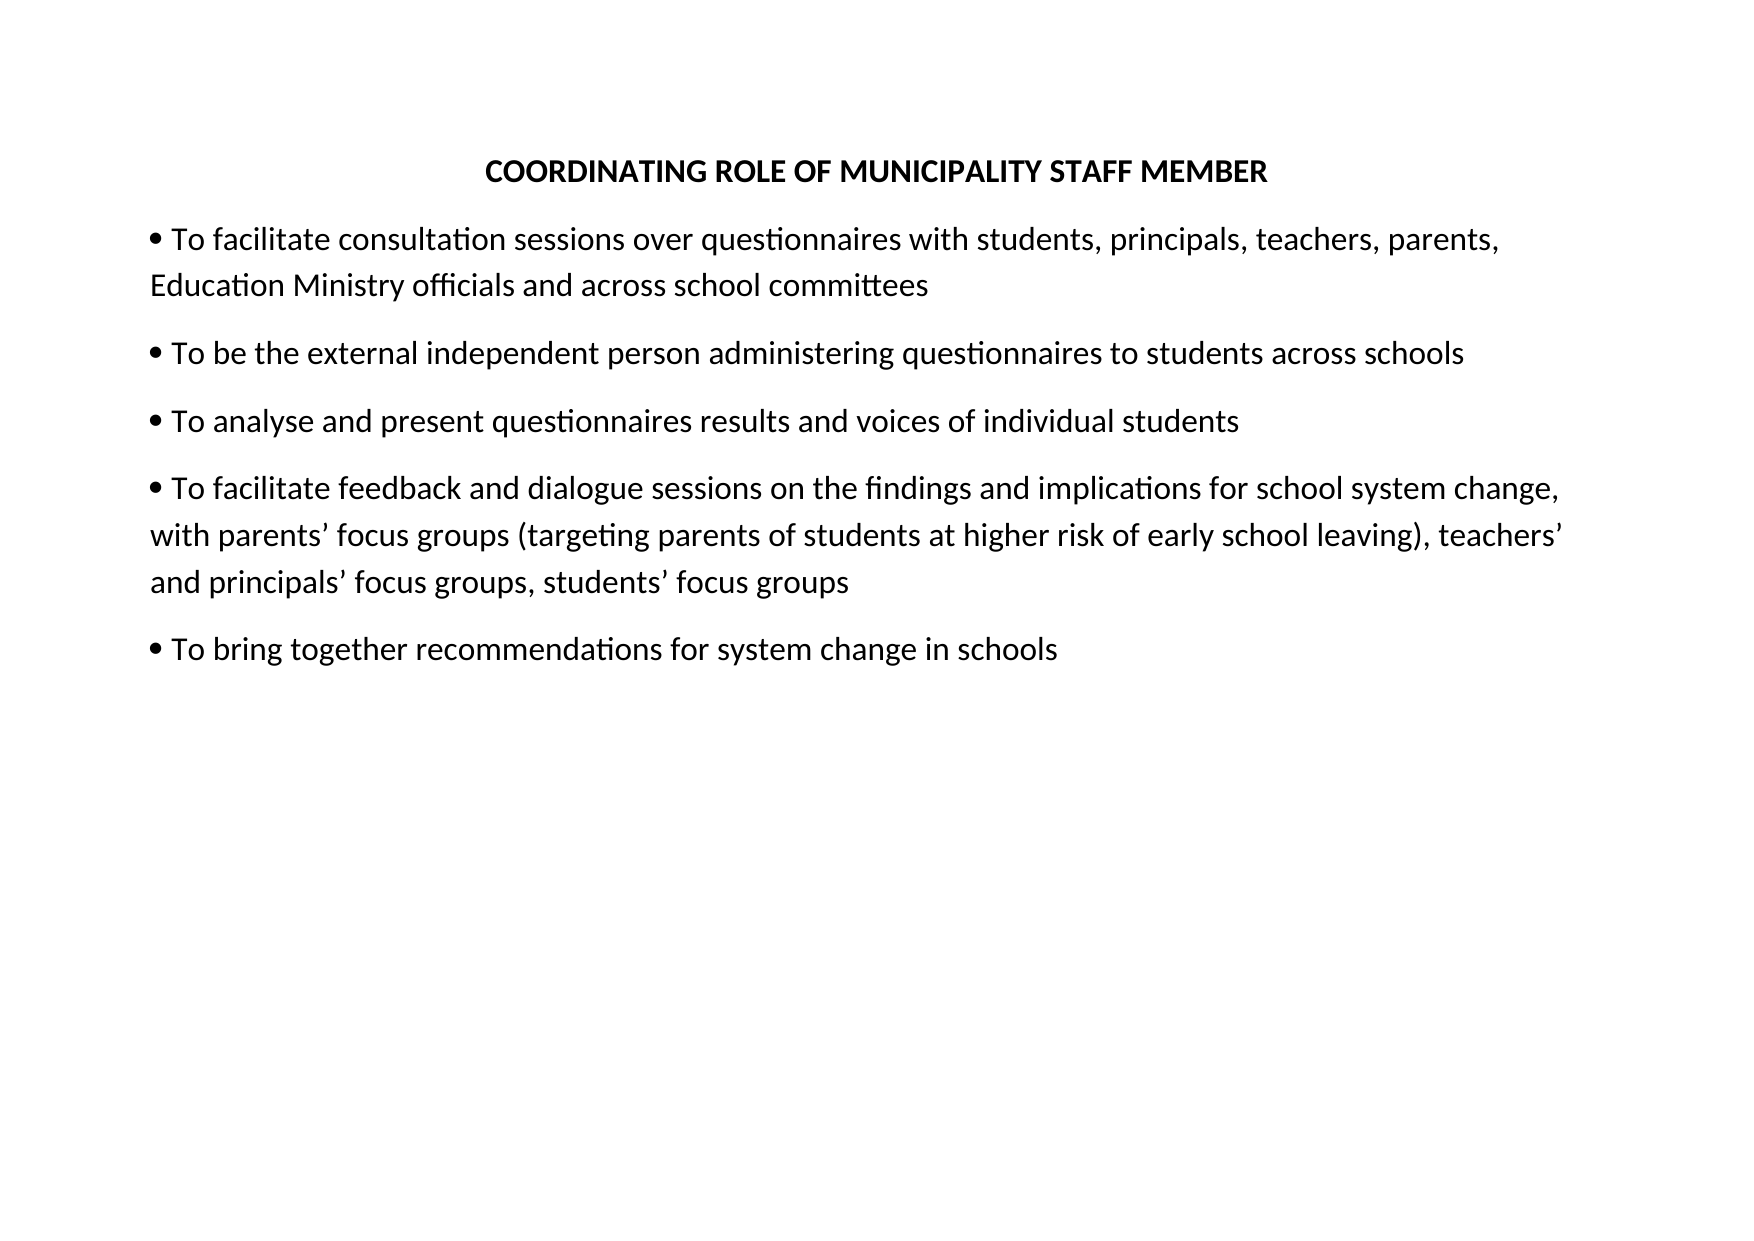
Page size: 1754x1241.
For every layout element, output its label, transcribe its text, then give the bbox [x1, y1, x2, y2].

text To facilitate consultation sessions over questionnaires with students, principals, teachers, parents, Education Ministry officials and across school committees [150, 218, 1604, 305]
text To analyse and present questionnaires results and voices of individual students [150, 399, 1604, 440]
text COORDINATING ROLE OF MUNICIPALITY STAFF MEMBER [150, 150, 1604, 191]
text To facilitate feedback and dialogue sessions on the findings and implications for school system change, with parents’ focus groups (targeting parents of students at higher risk of early school leaving), teachers’ and principals’ focus groups, students’ focus groups [150, 467, 1604, 601]
text To be the external independent person administering questionnaires to students across schools [150, 332, 1604, 373]
text To bring together recommendations for system change in schools [150, 628, 1604, 669]
